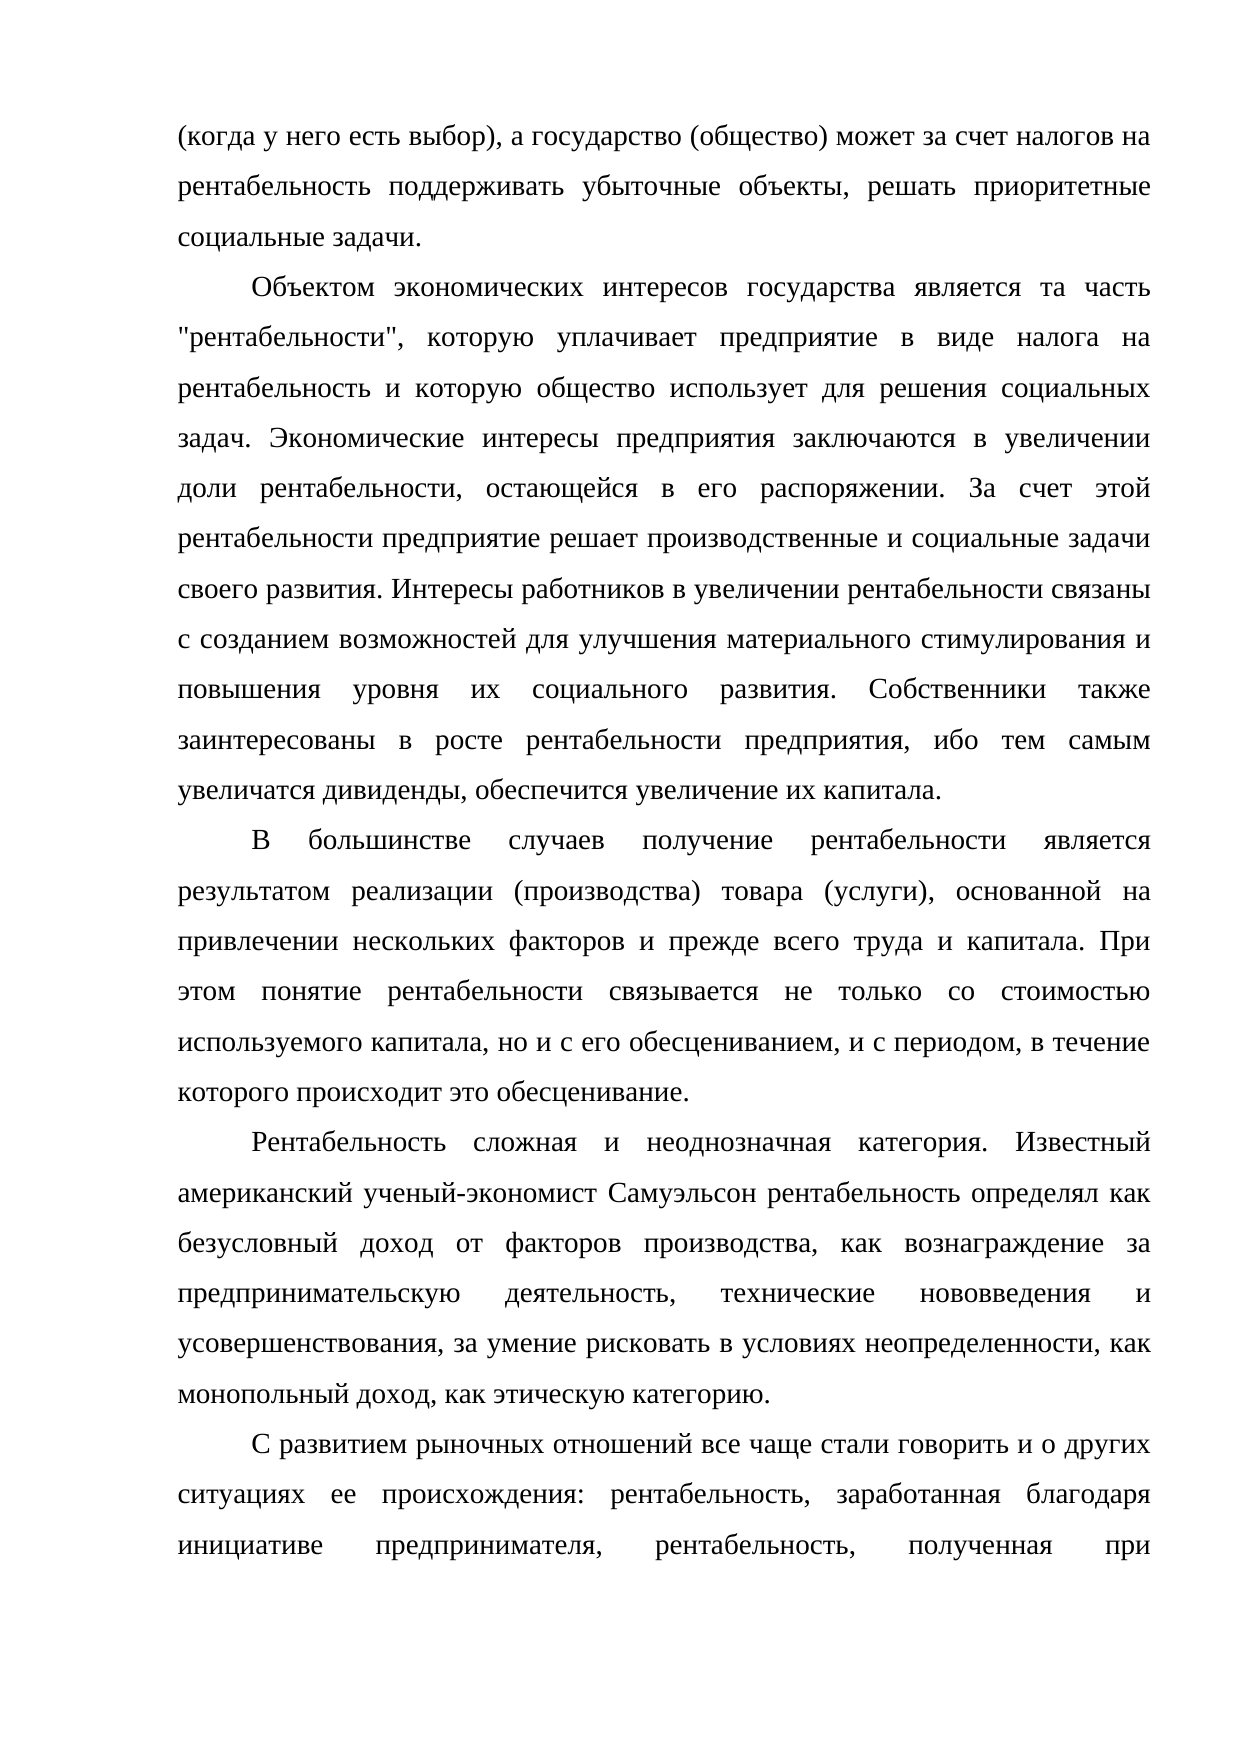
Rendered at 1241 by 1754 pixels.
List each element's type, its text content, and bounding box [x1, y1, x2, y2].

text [177, 1426, 1152, 1560]
text Рентабельность сложная и неоднозначная категория. Известный американский ученый-экономист Самуэльсон рентабельность определял как безусловный доход от факторов производства, как вознаграждение за предпринимательскую деятельность, технические нововведения и усовершенствования, за умение рисковать в условиях неопределенности, как монопольный доход, как этическую категорию. [177, 1124, 1152, 1409]
text В большинстве случаев получение рентабельности является результатом реализации (производства) товара (услуги), основанной на привлечении нескольких факторов и прежде всего труда и капитала. При этом понятие рентабельности связывается не только со стоимостью используемого капитала, но и с его обесцениванием, и с периодом, в течение которого происходит это обесценивание. [177, 822, 1152, 1108]
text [177, 118, 1152, 252]
text Объектом экономических интересов государства является та часть "рентабельности", которую уплачивает предприятие в виде налога на рентабельность и которую общество использует для решения социальных задач. Экономические интересы предприятия заключаются в увеличении доли рентабельности, остающейся в его распоряжении. За счет этой рентабельности предприятие решает производственные и социальные задачи своего развития. Интересы работников в увеличении рентабельности связаны с созданием возможностей для улучшения материального стимулирования и повышения уровня их социального развития. Собственники также заинтересованы в росте рентабельности предприятия, ибо тем самым увеличатся дивиденды, обеспечится увеличение их капитала. [177, 269, 1152, 806]
